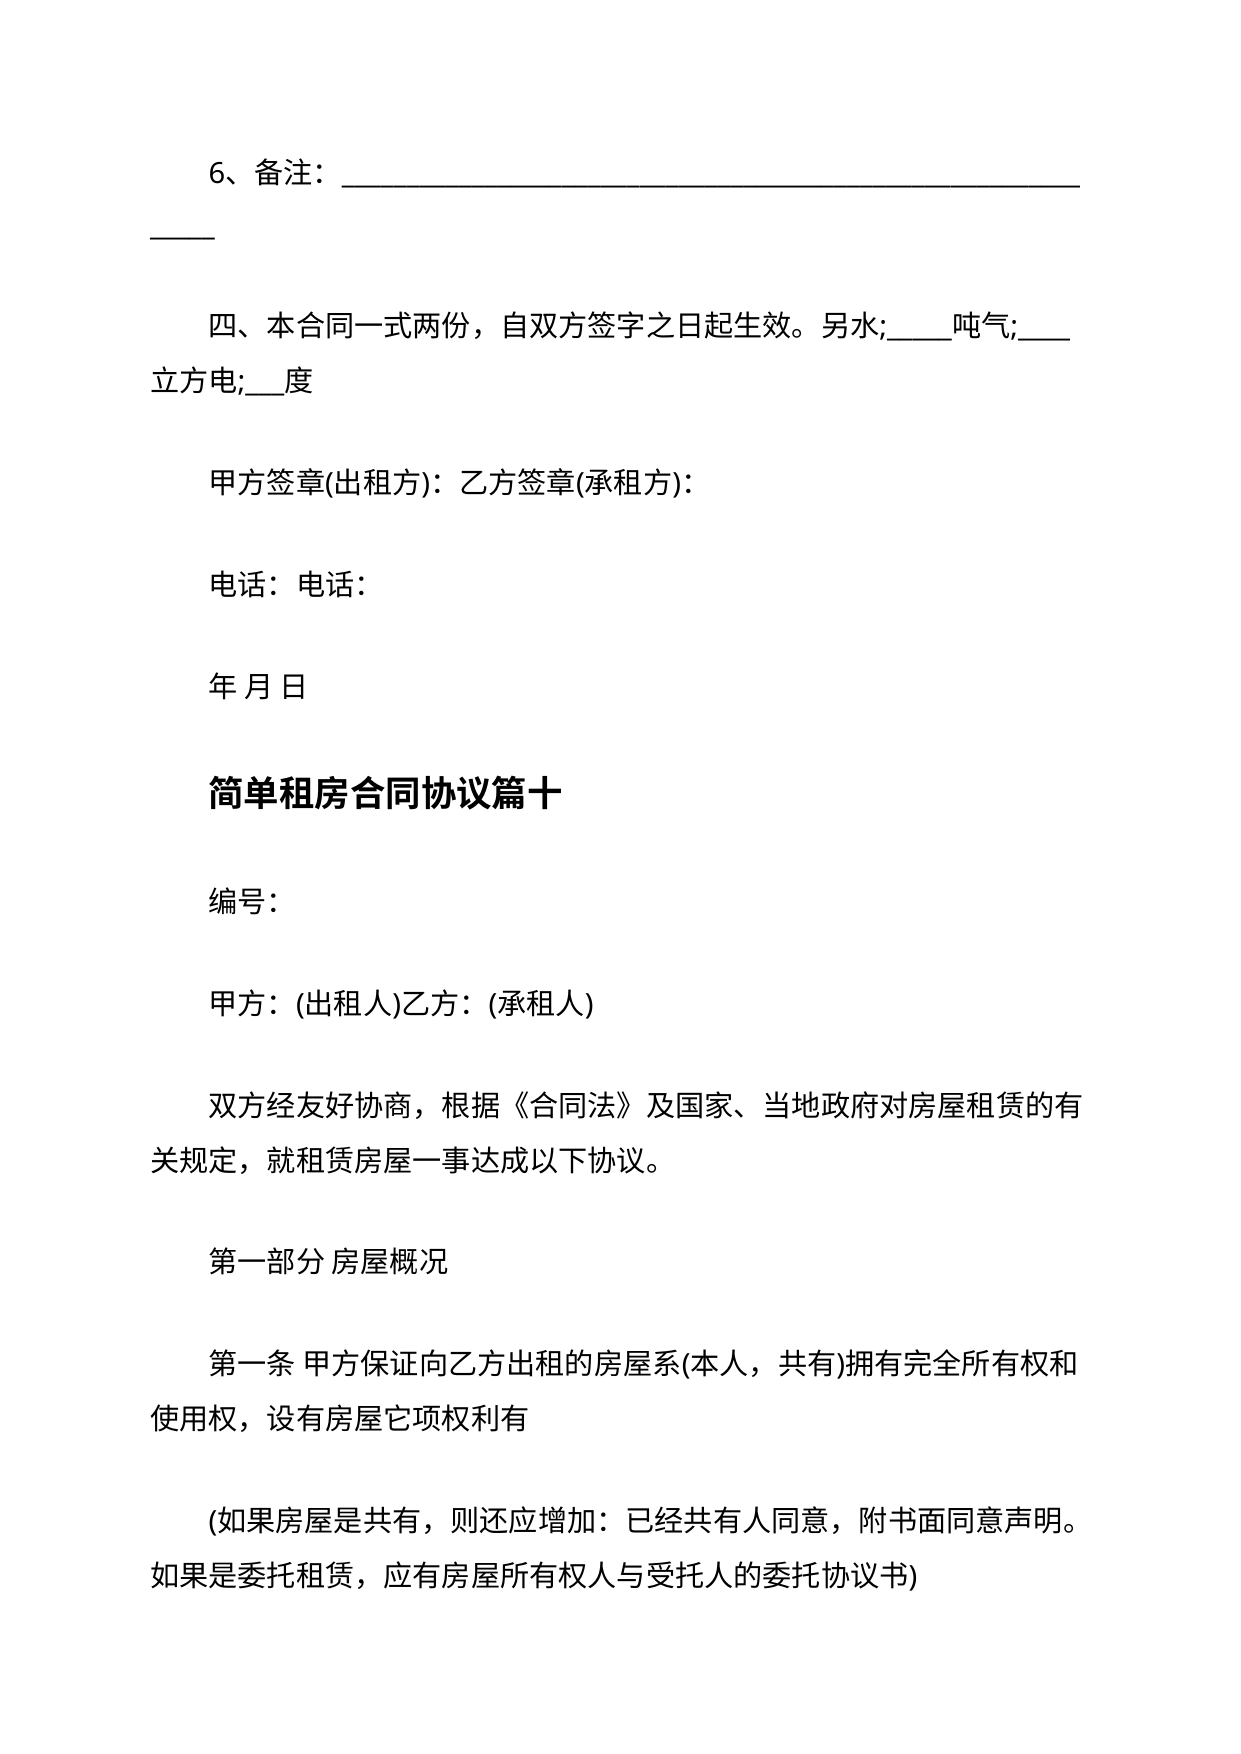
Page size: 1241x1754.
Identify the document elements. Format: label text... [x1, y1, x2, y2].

text 电话：电话： [150, 562, 1090, 604]
text 四、本合同一式两份，自双方签字之日起生效。另水;_____吨气;____立方电;___度 [150, 303, 1090, 400]
text 编号： [150, 879, 1090, 921]
text (如果房屋是共有，则还应增加：已经共有人同意，附书面同意声明。如果是委托租赁，应有房屋所有权人与受托人的委托协议书) [150, 1498, 1090, 1595]
text 6、备注：______________________________________________________________ [150, 150, 1090, 244]
text 第一条 甲方保证向乙方出租的房屋系(本人，共有)拥有完全所有权和使用权，设有房屋它项权利有 [150, 1341, 1090, 1438]
text 第一部分 房屋概况 [150, 1239, 1090, 1281]
text 甲方签章(出租方)：乙方签章(承租方)： [150, 460, 1090, 502]
text 甲方：(出租人)乙方：(承租人) [150, 980, 1090, 1023]
text 简单租房合同协议篇十 [150, 765, 1090, 816]
text 双方经友好协商，根据《合同法》及国家、当地政府对房屋租赁的有关规定，就租赁房屋一事达成以下协议。 [150, 1082, 1090, 1179]
text 年 月 日 [150, 663, 1090, 706]
